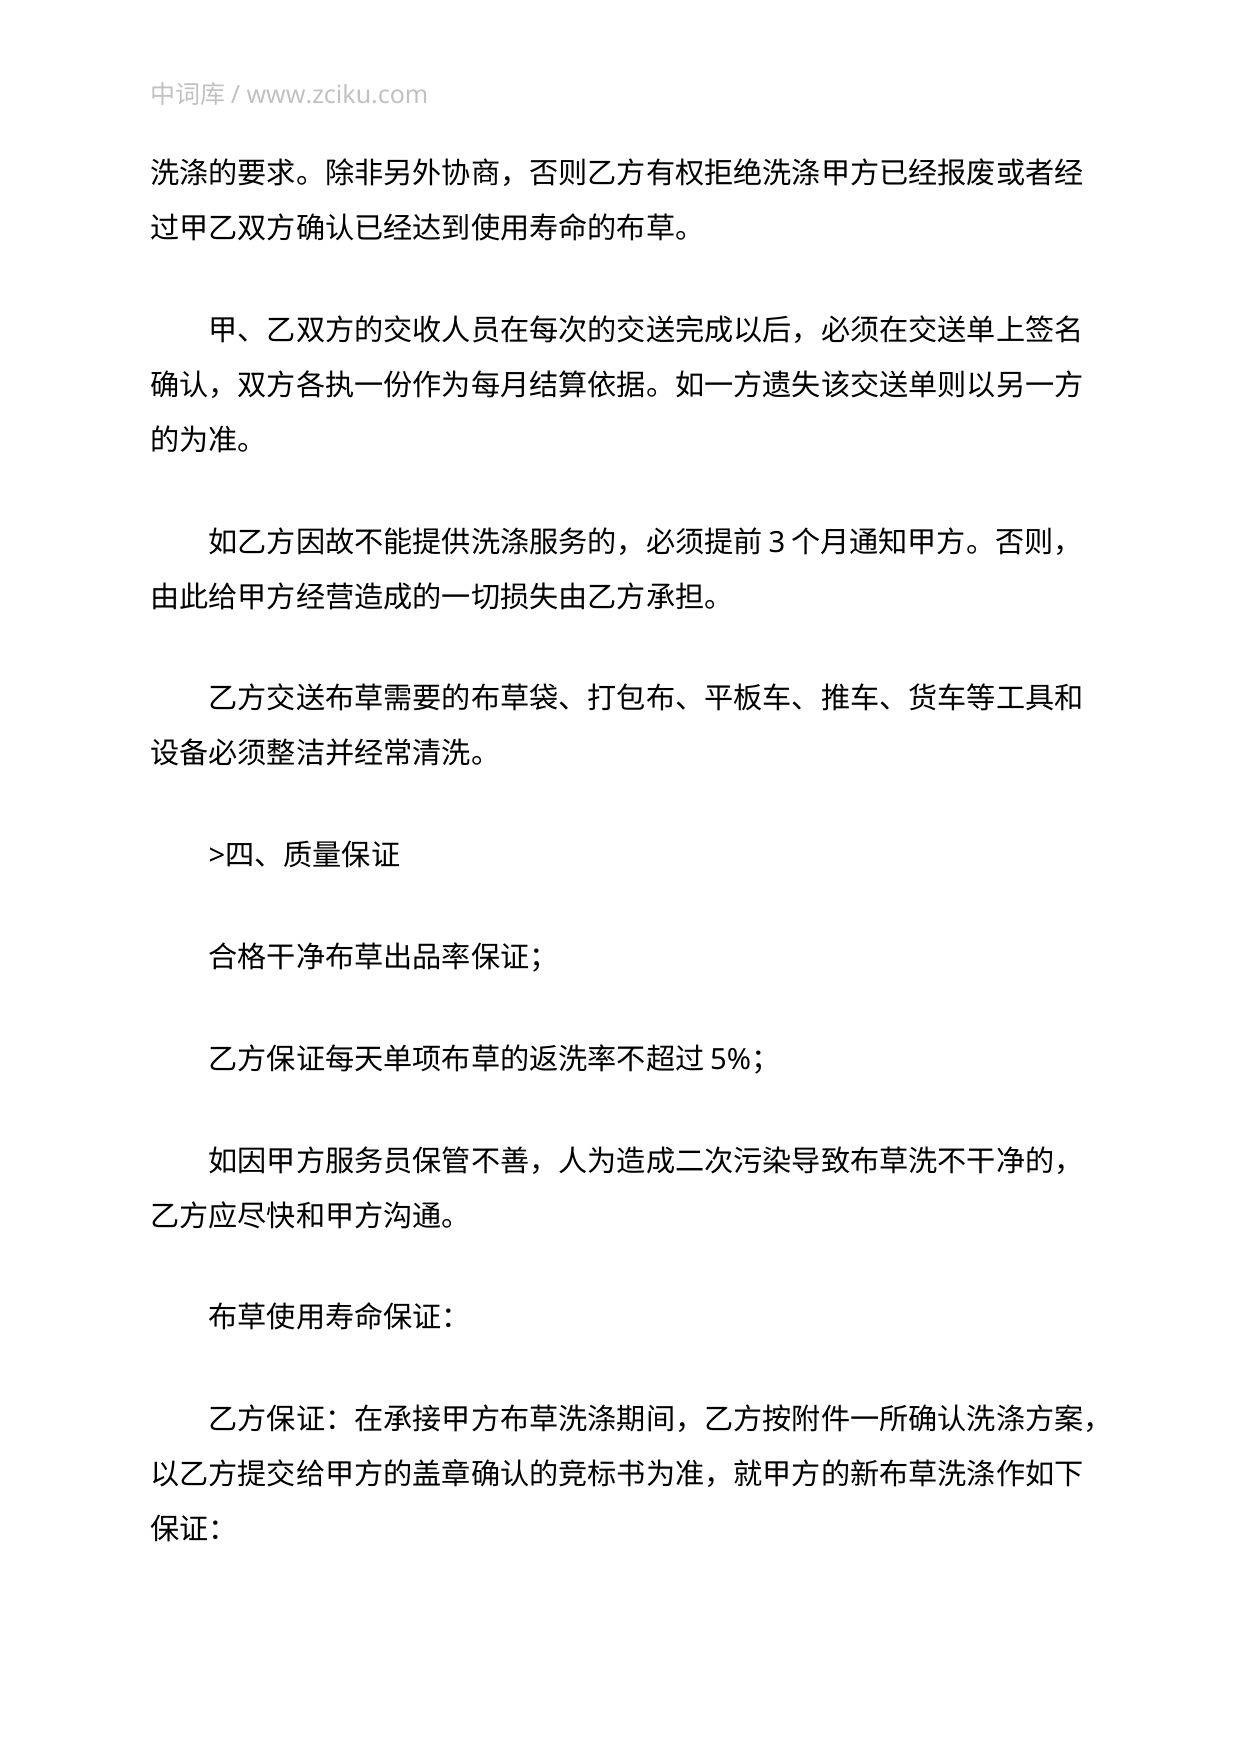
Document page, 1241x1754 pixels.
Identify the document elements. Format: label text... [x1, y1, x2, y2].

text 布草使用寿命保证： [150, 1294, 1090, 1336]
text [150, 150, 1090, 247]
text 乙方交送布草需要的布草袋、打包布、平板车、推车、货车等工具和设备必须整洁并经常清洗。 [150, 675, 1090, 772]
text 如乙方因故不能提供洗涤服务的，必须提前3个月通知甲方。否则，由此给甲方经营造成的一切损失由乙方承担。 [150, 518, 1090, 616]
text 合格干净布草出品率保证； [150, 934, 1090, 976]
text 甲、乙双方的交收人员在每次的交送完成以后，必须在交送单上签名确认，双方各执一份作为每月结算依据。如一方遗失该交送单则以另一方的为准。 [150, 307, 1090, 459]
text 乙方保证每天单项布草的返洗率不超过5%； [150, 1035, 1090, 1078]
text >四、质量保证 [150, 832, 1090, 874]
text 乙方保证：在承接甲方布草洗涤期间，乙方按附件一所确认洗涤方案，以乙方提交给甲方的盖章确认的竞标书为准，就甲方的新布草洗涤作如下保证： [150, 1396, 1090, 1548]
text 如因甲方服务员保管不善，人为造成二次污染导致布草洗不干净的，乙方应尽快和甲方沟通。 [150, 1137, 1090, 1234]
